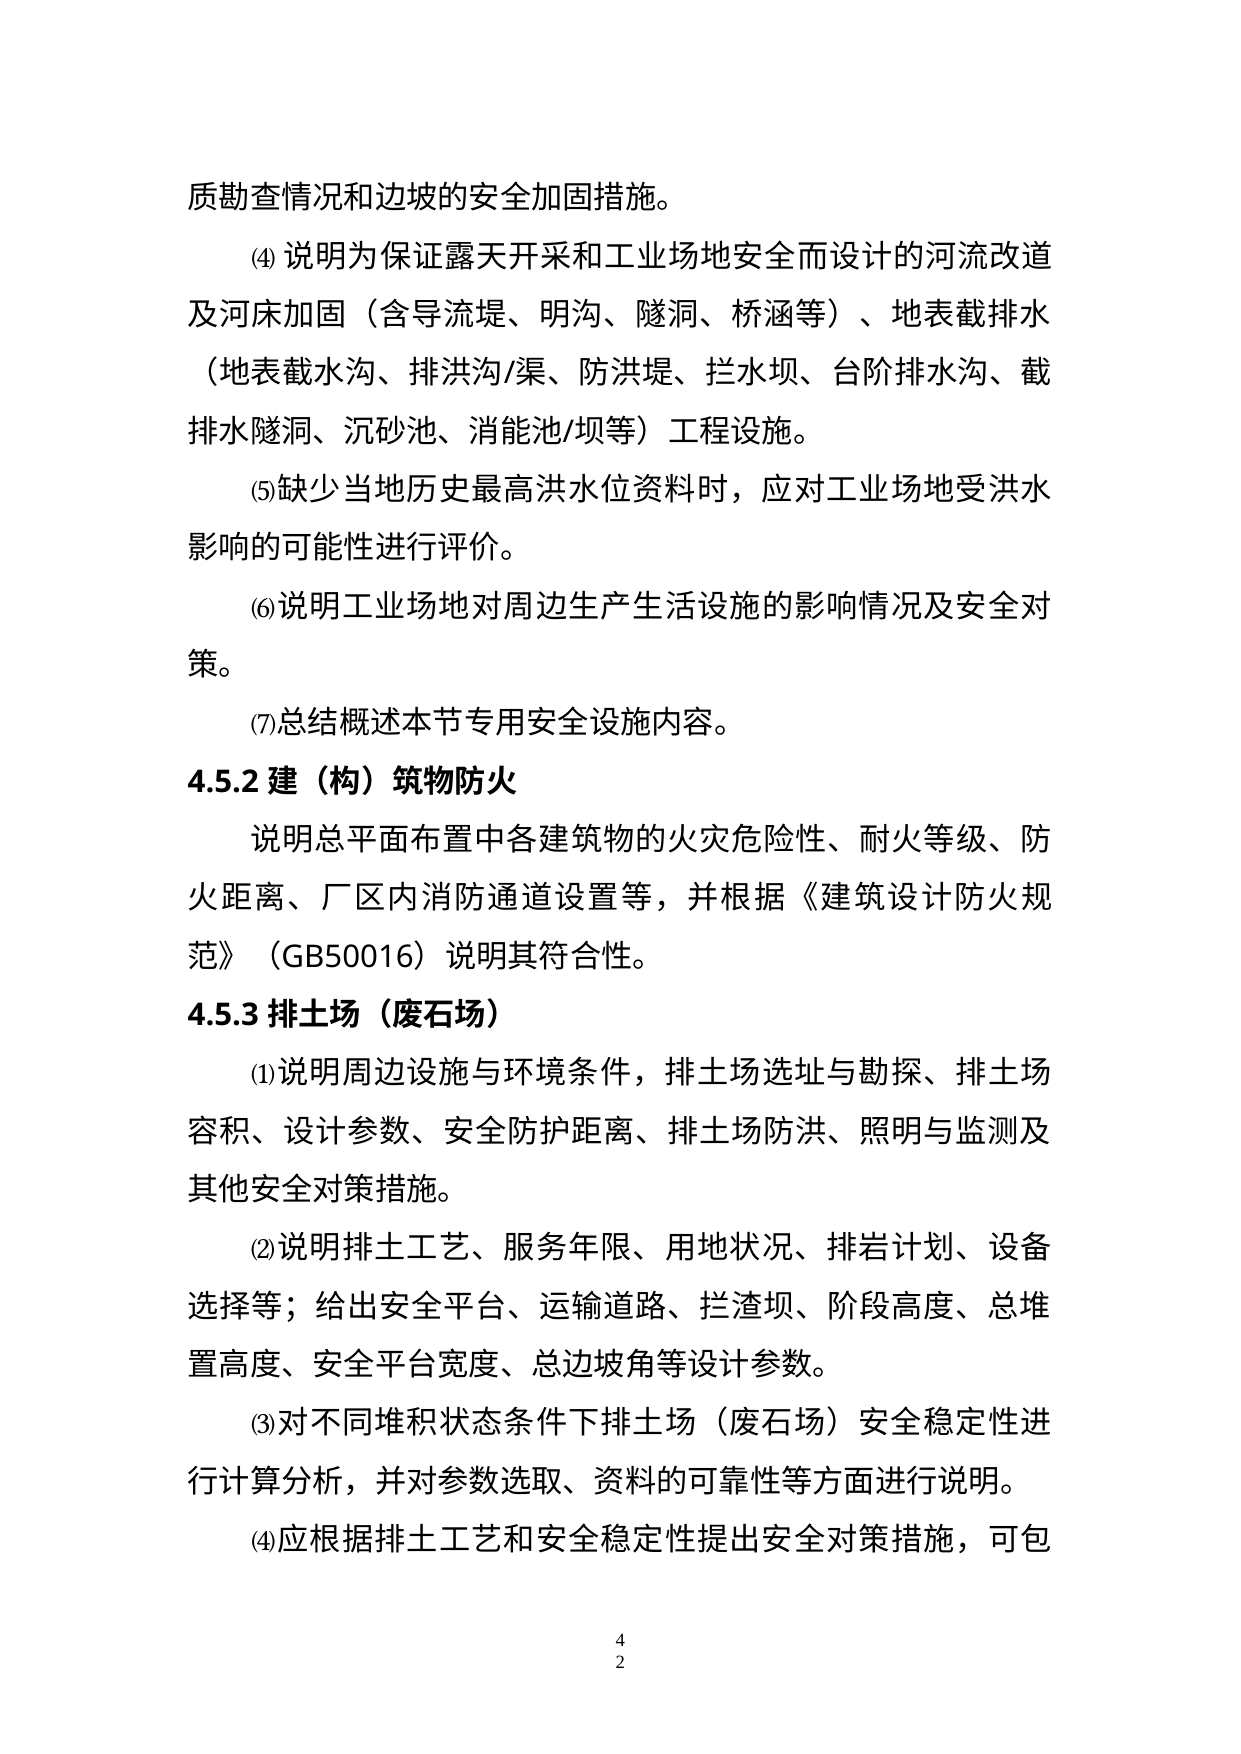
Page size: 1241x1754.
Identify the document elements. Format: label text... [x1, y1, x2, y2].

text ⑶对不同堆积状态条件下排土场（废石场）安全稳定性进行计算分析，并对参数选取、资料的可靠性等方面进行说明。 [187, 1387, 1053, 1504]
text 4.5.2 建（构）筑物防火 [187, 745, 1053, 804]
text ⑺总结概述本节专用安全设施内容。 [187, 687, 1053, 745]
text ⑴说明周边设施与环境条件，排土场选址与勘探、排土场容积、设计参数、安全防护距离、排土场防洪、照明与监测及其他安全对策措施。 [187, 1037, 1053, 1212]
text ⑷说明为保证露天开采和工业场地安全而设计的河流改道及河床加固（含导流堤、明沟、隧洞、桥涵等）、地表截排水（地表截水沟、排洪沟/渠、防洪堤、拦水坝、台阶排水沟、截排水隧洞、沉砂池、消能池/坝等）工程设施。 [187, 220, 1053, 454]
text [187, 162, 1053, 220]
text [187, 1504, 1053, 1562]
text 4.5.3 排土场（废石场） [187, 979, 1053, 1037]
text ⑸缺少当地历史最高洪水位资料时，应对工业场地受洪水影响的可能性进行评价。 [187, 454, 1053, 570]
text 说明总平面布置中各建筑物的火灾危险性、耐火等级、防火距离、厂区内消防通道设置等，并根据《建筑设计防火规范》（GB50016）说明其符合性。 [187, 804, 1053, 979]
text ⑵说明排土工艺、服务年限、用地状况、排岩计划、设备选择等；给出安全平台、运输道路、拦渣坝、阶段高度、总堆置高度、安全平台宽度、总边坡角等设计参数。 [187, 1212, 1053, 1387]
text ⑹说明工业场地对周边生产生活设施的影响情况及安全对策。 [187, 570, 1053, 687]
